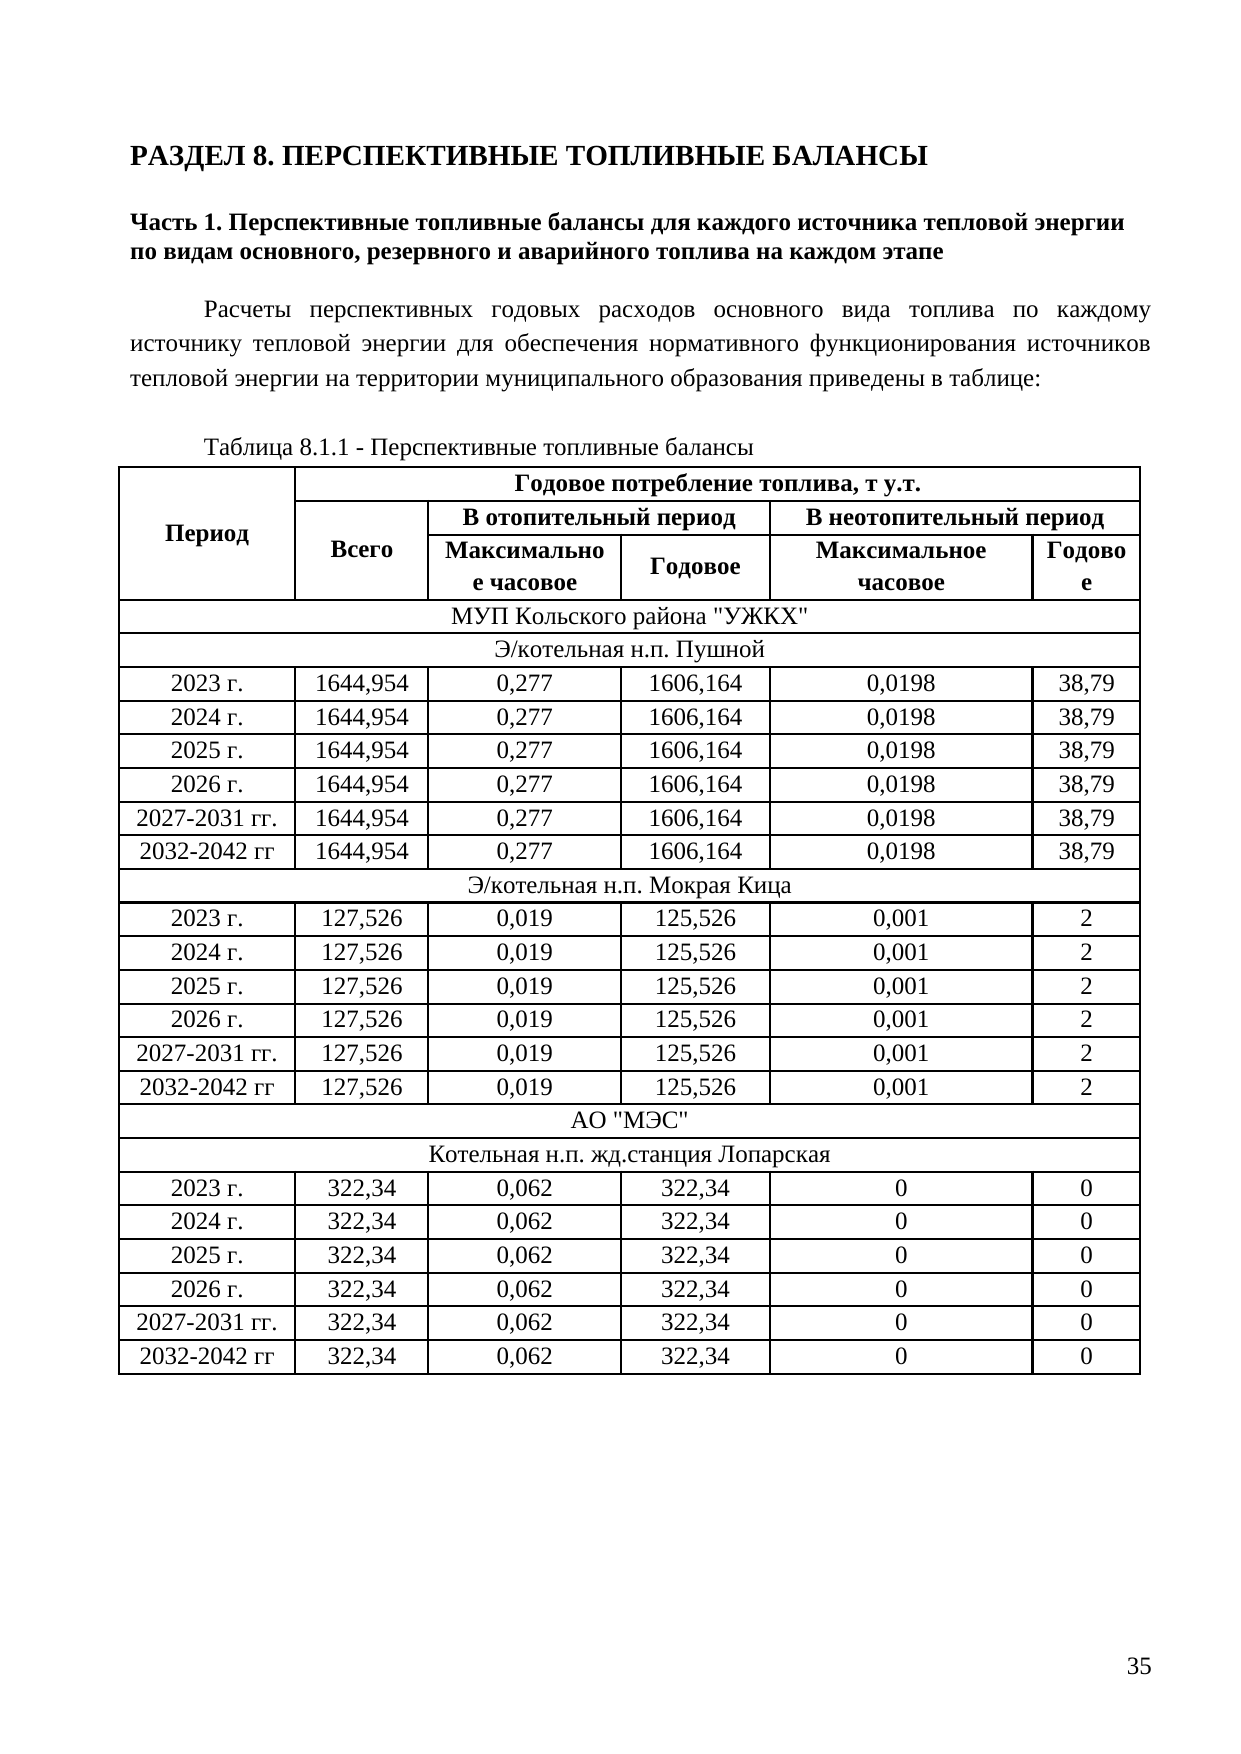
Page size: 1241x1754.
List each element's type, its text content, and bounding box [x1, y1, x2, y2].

table_cell Максимальное часовое [429, 536, 620, 599]
table_cell 127,526 [296, 937, 427, 969]
table_cell 2027-2031 гг. [120, 1307, 294, 1339]
table_cell 0 [771, 1240, 1031, 1272]
table_cell 2 [1034, 904, 1139, 935]
table_cell 38,79 [1034, 702, 1139, 733]
table_cell 125,526 [622, 971, 769, 1002]
table_cell 2032-2042 гг [120, 1341, 294, 1372]
table_cell 322,34 [296, 1307, 427, 1339]
table_cell 0,019 [429, 937, 620, 969]
table_cell 2 [1034, 937, 1139, 969]
table_cell 1644,954 [296, 803, 427, 834]
table_cell Всего [296, 502, 427, 599]
table_cell 2025 г. [120, 1240, 294, 1272]
table_header Годовое потребление топлива, т у.т. [296, 468, 1139, 500]
table_cell Годовое [622, 536, 769, 599]
table_cell 0,001 [771, 1072, 1031, 1103]
table_cell 0,001 [771, 937, 1031, 969]
table_cell 0 [771, 1173, 1031, 1204]
table_cell 2023 г. [120, 668, 294, 699]
table_cell 0,001 [771, 904, 1031, 935]
table_cell 2025 г. [120, 971, 294, 1002]
table_cell 0,019 [429, 1005, 620, 1036]
table_cell 2 [1034, 1005, 1139, 1036]
table_cell 38,79 [1034, 836, 1139, 868]
table_cell 38,79 [1034, 735, 1139, 767]
table_cell АО "МЭС" [120, 1105, 1139, 1137]
table_cell 127,526 [296, 1072, 427, 1103]
table_cell 0,019 [429, 971, 620, 1002]
table_cell 0,062 [429, 1307, 620, 1339]
table_cell 0 [1034, 1274, 1139, 1305]
table_cell 0,001 [771, 1038, 1031, 1070]
table_cell 0,0198 [771, 668, 1031, 699]
table_cell 2 [1034, 971, 1139, 1002]
table_cell 125,526 [622, 1072, 769, 1103]
table_cell 1606,164 [622, 702, 769, 733]
table_cell 127,526 [296, 904, 427, 935]
table_cell 0,001 [771, 971, 1031, 1002]
table_cell 0,001 [771, 1005, 1031, 1036]
table_cell Максимальное часовое [771, 536, 1031, 599]
table_cell 125,526 [622, 937, 769, 969]
table_cell 125,526 [622, 904, 769, 935]
table_cell 0 [1034, 1173, 1139, 1204]
table_cell 0 [1034, 1341, 1139, 1372]
table_cell 0,0198 [771, 735, 1031, 767]
table_cell 1606,164 [622, 735, 769, 767]
table_cell 0,019 [429, 904, 620, 935]
table_cell 0,0198 [771, 836, 1031, 868]
table_cell 0,019 [429, 1038, 620, 1070]
table_cell 0,0198 [771, 803, 1031, 834]
table_cell В отопительный период [429, 502, 769, 533]
table_cell 127,526 [296, 971, 427, 1002]
table_cell 1644,954 [296, 836, 427, 868]
table_cell 0,277 [429, 735, 620, 767]
table_cell 0,277 [429, 836, 620, 868]
table_cell 125,526 [622, 1005, 769, 1036]
table_cell 0,277 [429, 668, 620, 699]
table_cell 0,062 [429, 1173, 620, 1204]
table_cell Э/котельная н.п. Мокрая Кица [120, 870, 1139, 901]
table_cell 2 [1034, 1038, 1139, 1070]
table_cell Э/котельная н.п. Пушной [120, 634, 1139, 666]
table_cell 0 [771, 1206, 1031, 1238]
table_cell 1606,164 [622, 668, 769, 699]
table_cell 125,526 [622, 1038, 769, 1070]
table_cell 322,34 [296, 1206, 427, 1238]
table_cell 322,34 [622, 1173, 769, 1204]
text Расчеты перспективных годовых расходов основного вида топлива по каждому источнику тепловой энергии для обеспечения нормативного функционирования источников тепловой энергии на территории муниципального образования приведены в таблице: [130, 294, 1152, 391]
table_cell 0,062 [429, 1341, 620, 1372]
table_cell 0,0198 [771, 702, 1031, 733]
text Таблица 8.1.1 - Перспективные топливные балансы [130, 432, 1152, 460]
table_cell 127,526 [296, 1005, 427, 1036]
table_cell 322,34 [296, 1274, 427, 1305]
table_cell 1644,954 [296, 668, 427, 699]
table_cell 1644,954 [296, 735, 427, 767]
table_cell 2023 г. [120, 904, 294, 935]
table_cell 322,34 [296, 1341, 427, 1372]
table_cell 0,277 [429, 803, 620, 834]
table_cell 2032-2042 гг [120, 836, 294, 868]
table_cell 2024 г. [120, 702, 294, 733]
table_cell 2026 г. [120, 1274, 294, 1305]
table_cell 127,526 [296, 1038, 427, 1070]
table_cell 0,019 [429, 1072, 620, 1103]
table_cell 0 [771, 1274, 1031, 1305]
table_cell 0,062 [429, 1240, 620, 1272]
table_cell 1606,164 [622, 803, 769, 834]
table_cell 38,79 [1034, 668, 1139, 699]
table_cell 0 [771, 1307, 1031, 1339]
table_cell 2024 г. [120, 1206, 294, 1238]
table_cell 0 [1034, 1240, 1139, 1272]
table_cell 1606,164 [622, 769, 769, 801]
table_cell 322,34 [622, 1307, 769, 1339]
table_cell 322,34 [622, 1240, 769, 1272]
table_cell 2 [1034, 1072, 1139, 1103]
table_cell 322,34 [622, 1206, 769, 1238]
table_cell 2025 г. [120, 735, 294, 767]
table_cell 38,79 [1034, 803, 1139, 834]
table_cell 1644,954 [296, 769, 427, 801]
table_cell 0,277 [429, 769, 620, 801]
table_cell 322,34 [296, 1173, 427, 1204]
subtitle РАЗДЕЛ 8. ПЕРСПЕКТИВНЫЕ ТОПЛИВНЫЕ БАЛАНСЫ [130, 138, 1152, 172]
table_cell 0 [1034, 1307, 1139, 1339]
table_cell 38,79 [1034, 769, 1139, 801]
table_cell 1606,164 [622, 836, 769, 868]
table_cell 0,277 [429, 702, 620, 733]
table_cell 322,34 [622, 1341, 769, 1372]
table_cell 2026 г. [120, 769, 294, 801]
table_cell 322,34 [622, 1274, 769, 1305]
table_cell 0,062 [429, 1206, 620, 1238]
table_cell 2032-2042 гг [120, 1072, 294, 1103]
table_cell 322,34 [296, 1240, 427, 1272]
table_cell 0,0198 [771, 769, 1031, 801]
subtitle Часть 1. Перспективные топливные балансы для каждого источника тепловой энергии по видам основного, резервного и аварийного топлива на каждом этапе [130, 207, 1152, 265]
table_cell 0 [1034, 1206, 1139, 1238]
table_cell 2024 г. [120, 937, 294, 969]
table_cell 2027-2031 гг. [120, 1038, 294, 1070]
table_cell МУП Кольского района "УЖКХ" [120, 601, 1139, 632]
table_cell Годовое [1034, 536, 1139, 599]
table_cell 0 [771, 1341, 1031, 1372]
table_cell В неотопительный период [771, 502, 1139, 533]
table_cell 1644,954 [296, 702, 427, 733]
table_cell 2027-2031 гг. [120, 803, 294, 834]
table_cell Котельная н.п. жд.станция Лопарская [120, 1139, 1139, 1171]
table_cell 0,062 [429, 1274, 620, 1305]
table_header Период [120, 468, 294, 599]
table_cell 2023 г. [120, 1173, 294, 1204]
table_cell 2026 г. [120, 1005, 294, 1036]
